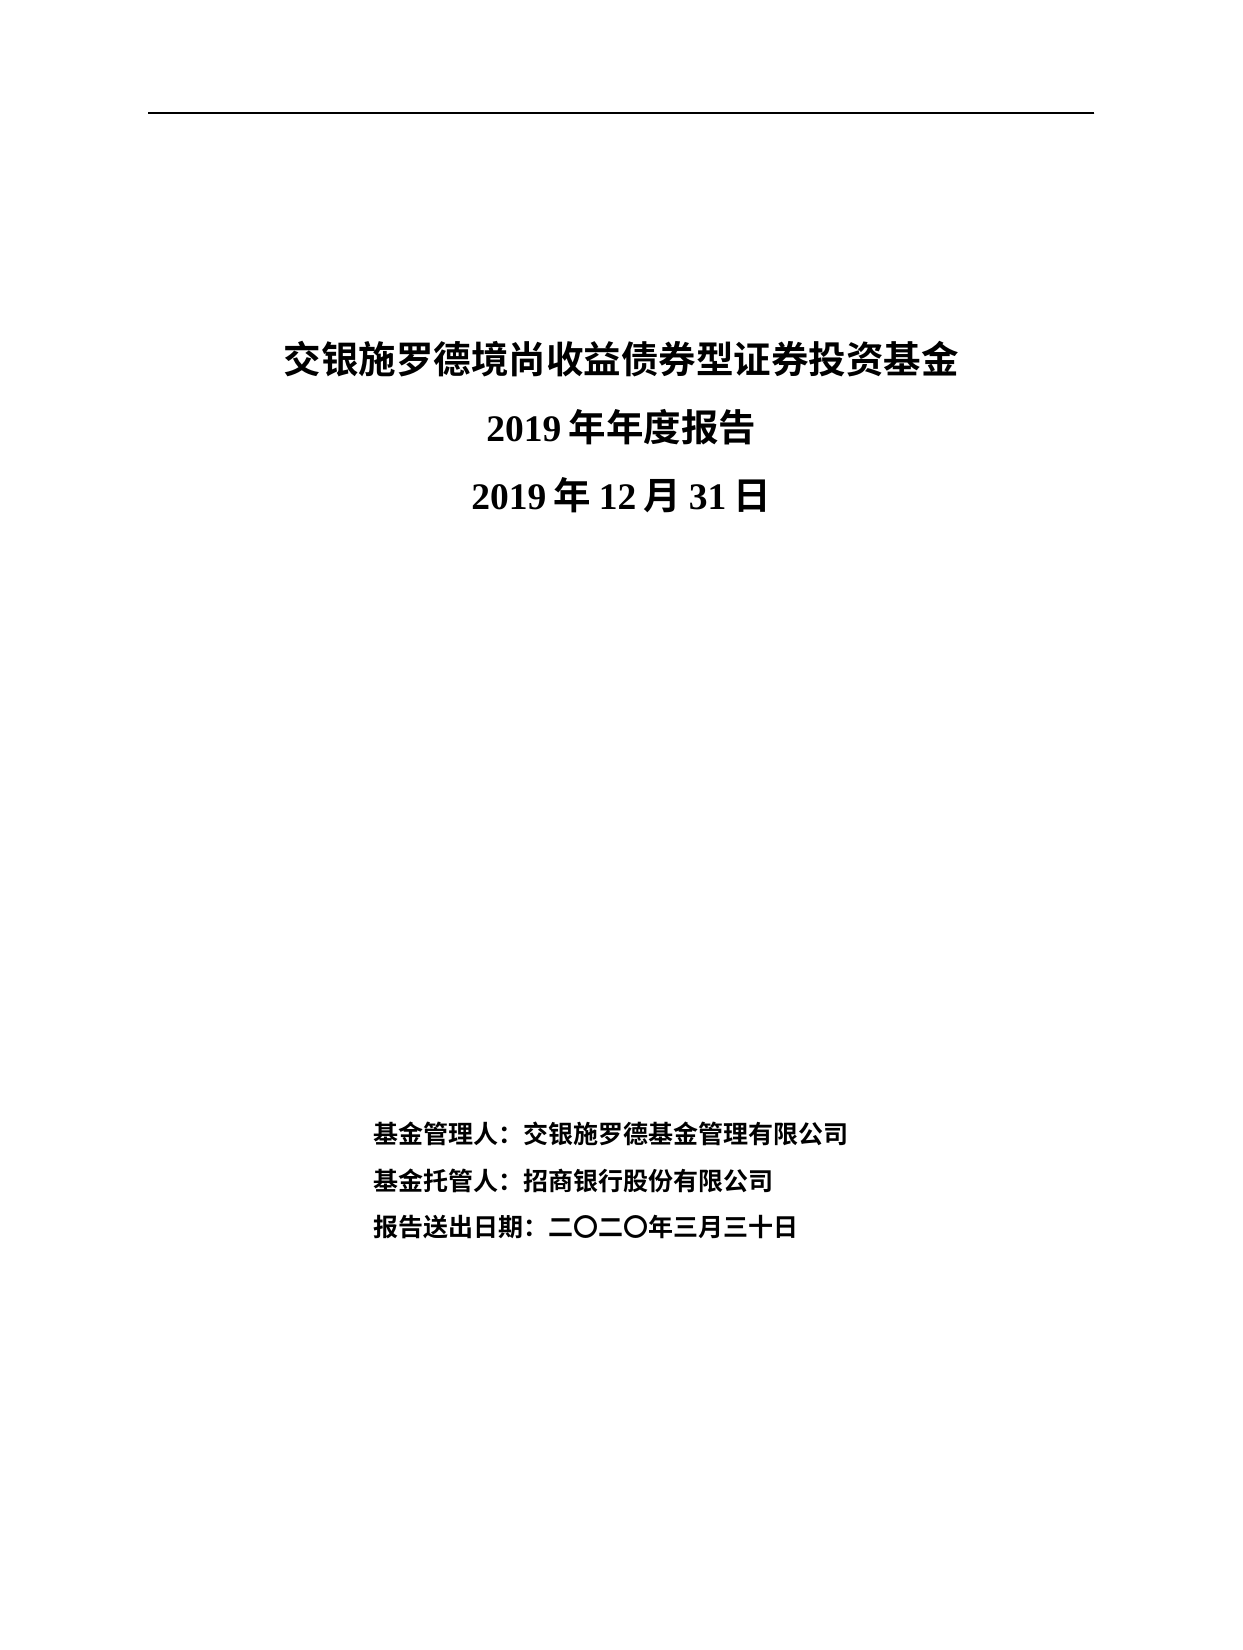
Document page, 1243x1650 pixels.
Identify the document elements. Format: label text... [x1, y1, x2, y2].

text 基金管理人：交银施罗德基金管理有限公司 [148, 1115, 1094, 1151]
text 基金托管人：招商银行股份有限公司 [148, 1161, 1094, 1197]
text 2019年12月31日 [148, 466, 1094, 520]
text 交银施罗德境尚收益债券型证券投资基金 [148, 329, 1094, 384]
text 报告送出日期：二〇二〇年三月三十日 [148, 1208, 1094, 1244]
text 2019年年度报告 [148, 398, 1094, 452]
